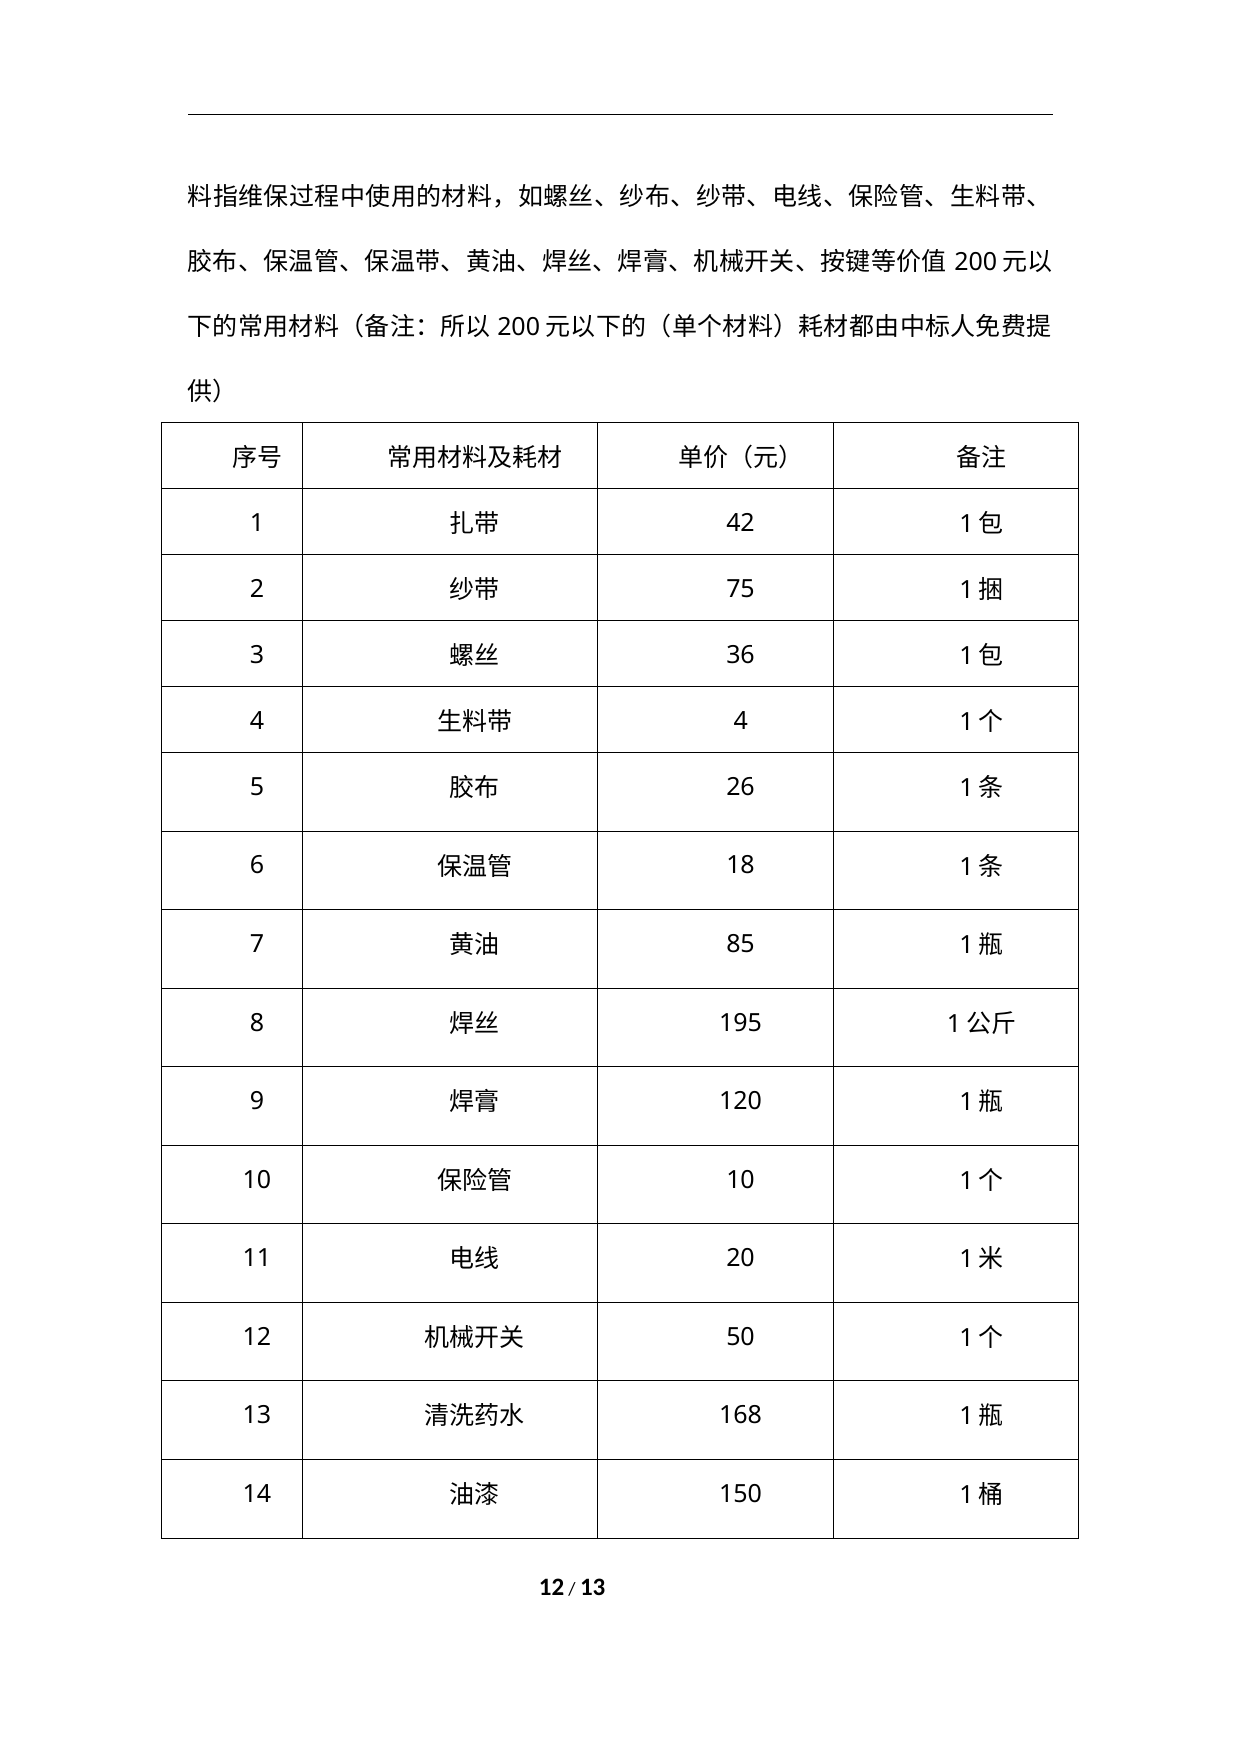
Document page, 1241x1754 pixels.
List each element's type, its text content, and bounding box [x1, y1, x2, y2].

table_cell 42 [598, 489, 833, 554]
table_cell 1捆 [834, 555, 1078, 620]
table_cell 焊丝 [303, 989, 597, 1066]
table_cell 10 [598, 1146, 833, 1223]
table_cell 1瓶 [834, 1381, 1078, 1459]
table_cell 3 [162, 621, 302, 686]
table_cell 黄油 [303, 910, 597, 988]
table_cell 6 [162, 832, 302, 909]
table_cell 胶布 [303, 753, 597, 831]
table_cell 36 [598, 621, 833, 686]
table_cell 20 [598, 1224, 833, 1302]
table_cell 1个 [834, 687, 1078, 752]
table_cell 2 [162, 555, 302, 620]
table_cell 9 [162, 1067, 302, 1145]
table_cell 保险管 [303, 1146, 597, 1223]
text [187, 162, 1053, 422]
table_cell 1条 [834, 832, 1078, 909]
table_cell 油漆 [303, 1460, 597, 1537]
table_cell 10 [162, 1146, 302, 1223]
table_cell 1瓶 [834, 1067, 1078, 1145]
table_cell 5 [162, 753, 302, 831]
table_cell 机械开关 [303, 1303, 597, 1380]
table_cell 扎带 [303, 489, 597, 554]
table_cell 8 [162, 989, 302, 1066]
table_cell 1桶 [834, 1460, 1078, 1537]
table_cell 1公斤 [834, 989, 1078, 1066]
table_cell 保温管 [303, 832, 597, 909]
table_header 常用材料及耗材 [303, 423, 597, 488]
table_cell 1瓶 [834, 910, 1078, 988]
table_cell 1 [162, 489, 302, 554]
table_cell 85 [598, 910, 833, 988]
table_header 单价（元） [598, 423, 833, 488]
table_cell 1包 [834, 489, 1078, 554]
table_cell 26 [598, 753, 833, 831]
table_cell 焊膏 [303, 1067, 597, 1145]
table_cell 生料带 [303, 687, 597, 752]
table_cell 14 [162, 1460, 302, 1537]
table_cell 1个 [834, 1303, 1078, 1380]
table_cell 12 [162, 1303, 302, 1380]
table_cell 1米 [834, 1224, 1078, 1302]
table_cell 电线 [303, 1224, 597, 1302]
table_cell 4 [598, 687, 833, 752]
table_cell 1包 [834, 621, 1078, 686]
table_cell 195 [598, 989, 833, 1066]
table_cell 1个 [834, 1146, 1078, 1223]
table_cell 11 [162, 1224, 302, 1302]
table_cell 1条 [834, 753, 1078, 831]
table_cell 清洗药水 [303, 1381, 597, 1459]
table_cell 75 [598, 555, 833, 620]
table_cell 150 [598, 1460, 833, 1537]
table_cell 4 [162, 687, 302, 752]
table_cell 120 [598, 1067, 833, 1145]
table_header 序号 [162, 423, 302, 488]
table_header 备注 [834, 423, 1078, 488]
table_cell 7 [162, 910, 302, 988]
table_cell 168 [598, 1381, 833, 1459]
table_cell 纱带 [303, 555, 597, 620]
table_cell 18 [598, 832, 833, 909]
table_cell 13 [162, 1381, 302, 1459]
table_cell 50 [598, 1303, 833, 1380]
table_cell 螺丝 [303, 621, 597, 686]
